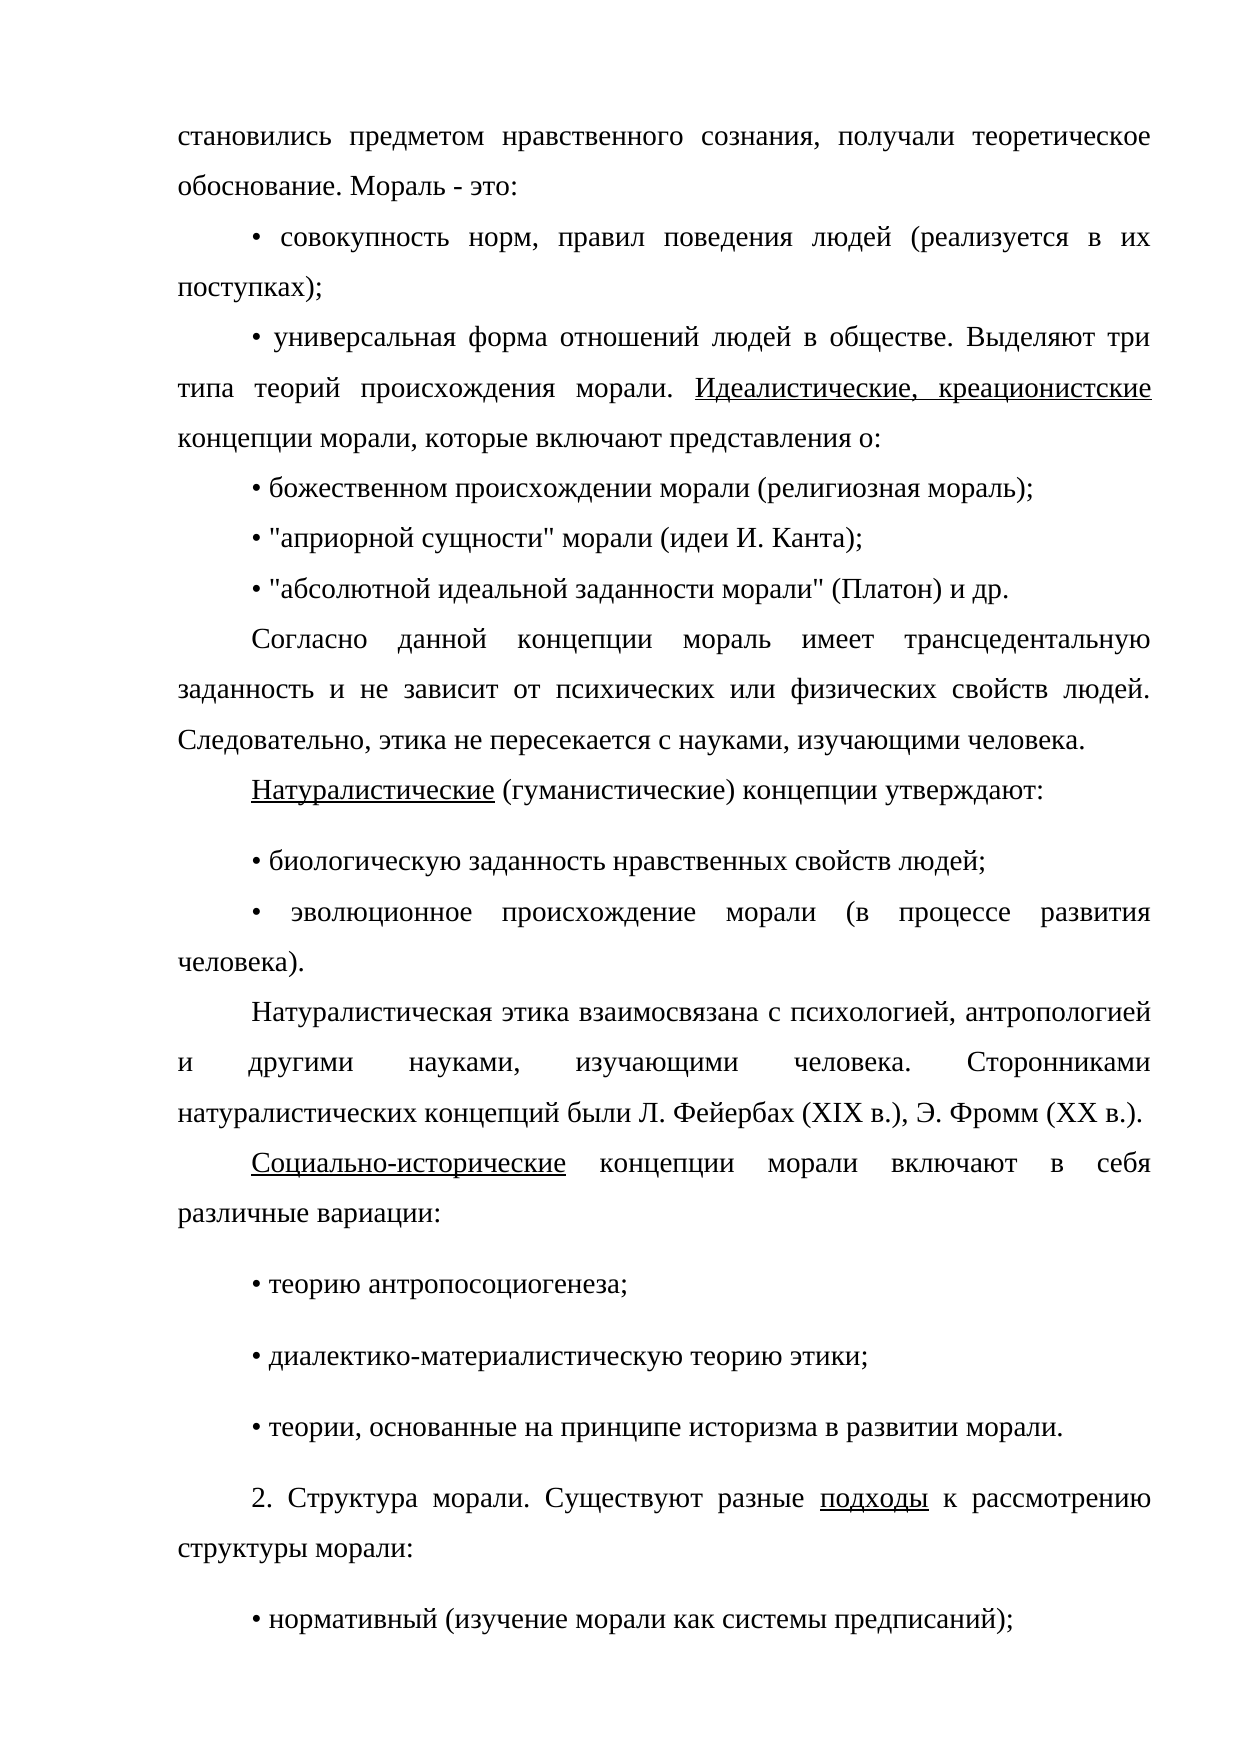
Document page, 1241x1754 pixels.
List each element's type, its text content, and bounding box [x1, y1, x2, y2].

text • "априорной сущности" морали (идеи И. Канта); [177, 521, 1152, 554]
text • теории, основанные на принципе историзма в развитии морали. [177, 1409, 1152, 1442]
text • совокупность норм, правил поведения людей (реализуется в их поступках); [177, 219, 1152, 303]
text • нормативный (изучение морали как системы предписаний); [177, 1602, 1152, 1635]
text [177, 118, 1152, 202]
text • биологическую заданность нравственных свойств людей; [177, 843, 1152, 877]
text Согласно данной концепции мораль имеет трансцедентальную заданность и не зависит от психических или физических свойств людей. Следовательно, этика не пересекается с науками, изучающими человека. [177, 621, 1152, 755]
text • универсальная форма отношений людей в обществе. Выделяют три типа теорий происхождения морали. Идеалистические, креационистские концепции морали, которые включают представления о: [177, 319, 1152, 453]
text • диалектико-материалистическую теорию этики; [177, 1338, 1152, 1371]
text Натуралистические (гуманистические) концепции утверждают: [177, 772, 1152, 806]
text Социально-исторические концепции морали включают в себя различные вариации: [177, 1145, 1152, 1229]
text 2. Структура морали. Существуют разные подходы к рассмотрению структуры морали: [177, 1480, 1152, 1564]
text • теорию антропосоциогенеза; [177, 1267, 1152, 1300]
text • эволюционное происхождение морали (в процессе развития человека). [177, 894, 1152, 977]
text • "абсолютной идеальной заданности морали" (Платон) и др. [177, 571, 1152, 604]
text • божественном происхождении морали (религиозная мораль); [177, 470, 1152, 504]
text Натуралистическая этика взаимосвязана с психологией, антропологией и другими науками, изучающими человека. Сторонниками натуралистических концепций были Л. Фейербах (XIX в.), Э. Фромм (XX в.). [177, 994, 1152, 1128]
